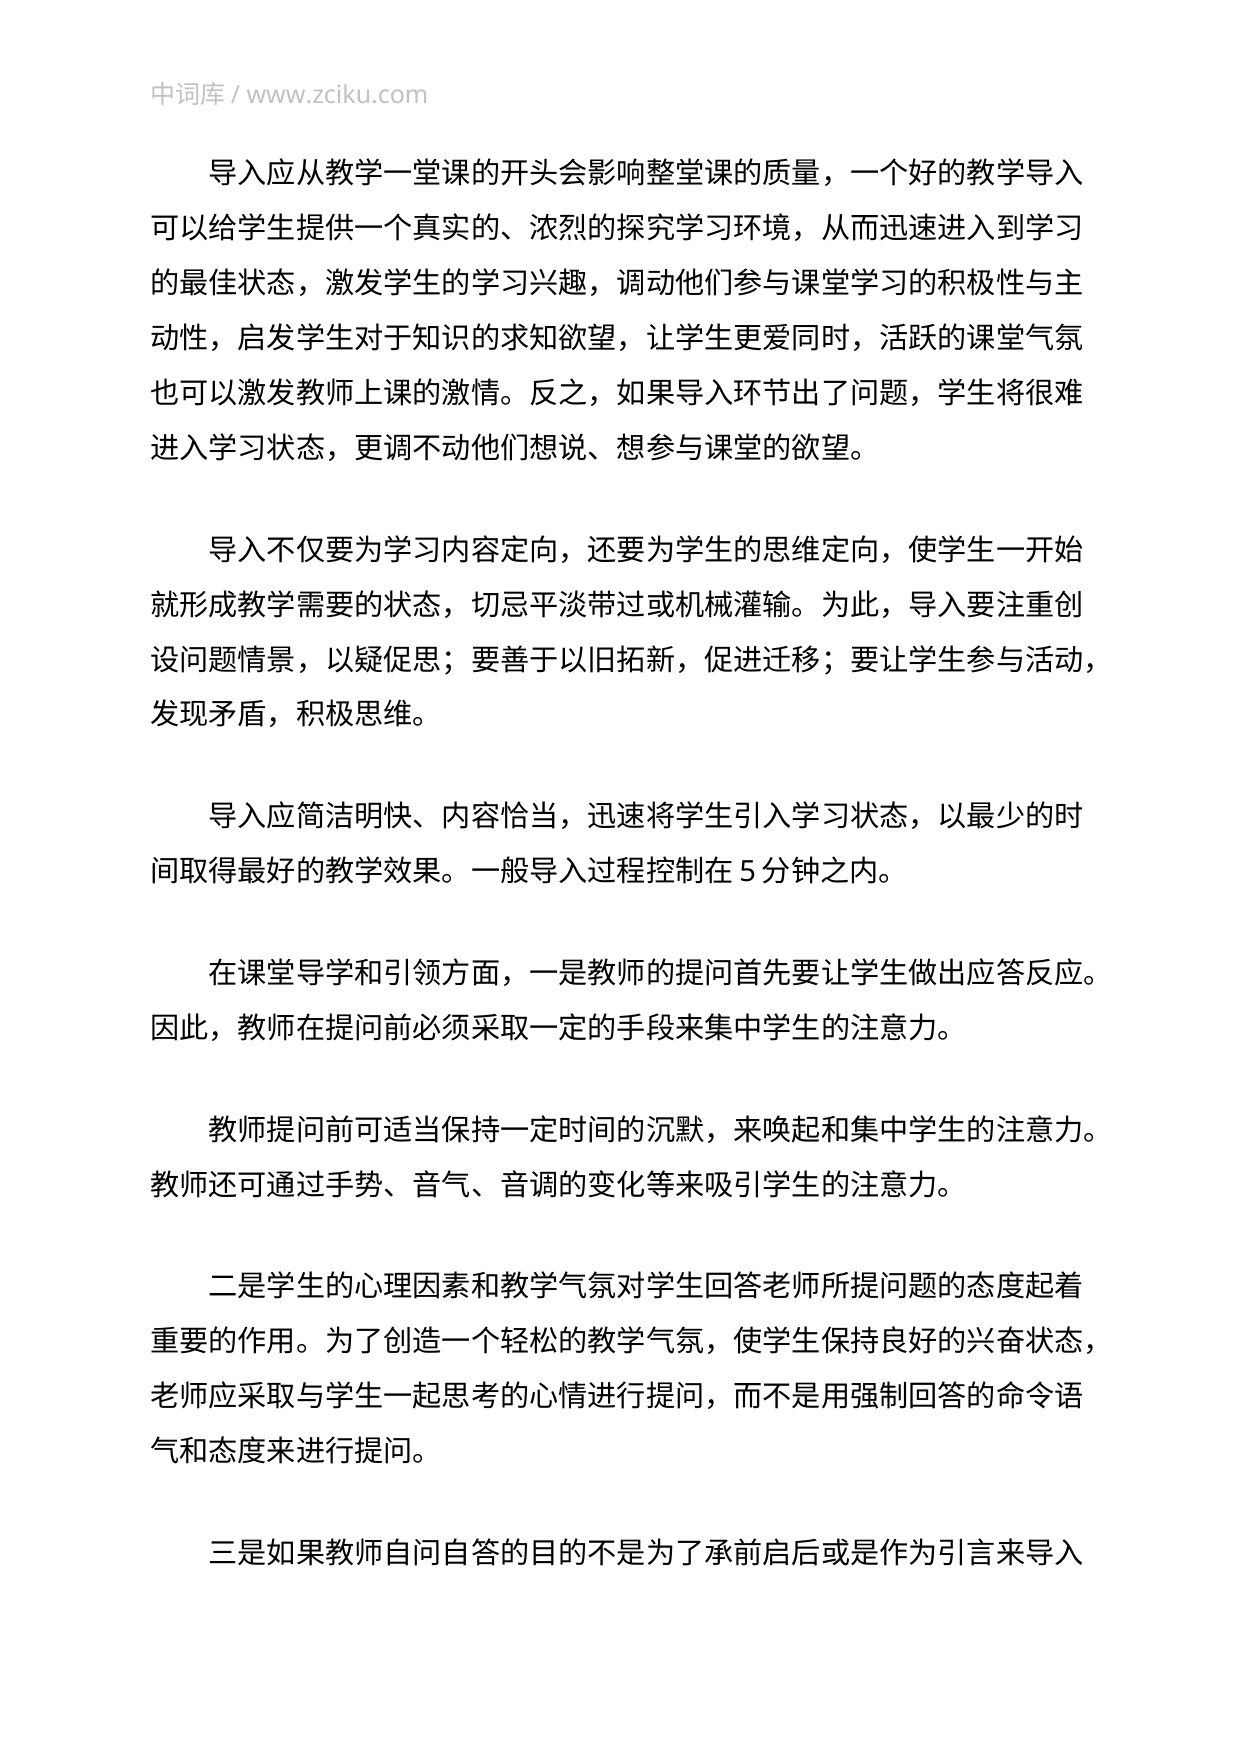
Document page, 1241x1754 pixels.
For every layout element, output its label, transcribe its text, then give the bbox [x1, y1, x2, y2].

text 在课堂导学和引领方面，一是教师的提问首先要让学生做出应答反应。因此，教师在提问前必须采取一定的手段来集中学生的注意力。 [150, 949, 1090, 1047]
text 教师提问前可适当保持一定时间的沉默，来唤起和集中学生的注意力。教师还可通过手势、音气、音调的变化等来吸引学生的注意力。 [150, 1106, 1090, 1203]
text 导入不仅要为学习内容定向，还要为学生的思维定向，使学生一开始就形成教学需要的状态，切忌平淡带过或机械灌输。为此，导入要注重创设问题情景，以疑促思；要善于以旧拓新，促进迁移；要让学生参与活动，发现矛盾，积极思维。 [150, 526, 1090, 733]
text 二是学生的心理因素和教学气氛对学生回答老师所提问题的态度起着重要的作用。为了创造一个轻松的教学气氛，使学生保持良好的兴奋状态，老师应采取与学生一起思考的心情进行提问，而不是用强制回答的命令语气和态度来进行提问。 [150, 1263, 1090, 1470]
text 导入应简洁明快、内容恰当，迅速将学生引入学习状态，以最少的时间取得最好的教学效果。一般导入过程控制在5分钟之内。 [150, 793, 1090, 890]
text 导入应从教学一堂课的开头会影响整堂课的质量，一个好的教学导入可以给学生提供一个真实的、浓烈的探究学习环境，从而迅速进入到学习的最佳状态，激发学生的学习兴趣，调动他们参与课堂学习的积极性与主动性，启发学生对于知识的求知欲望，让学生更爱同时，活跃的课堂气氛也可以激发教师上课的激情。反之，如果导入环节出了问题，学生将很难进入学习状态，更调不动他们想说、想参与课堂的欲望。 [150, 150, 1090, 467]
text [150, 1529, 1090, 1572]
